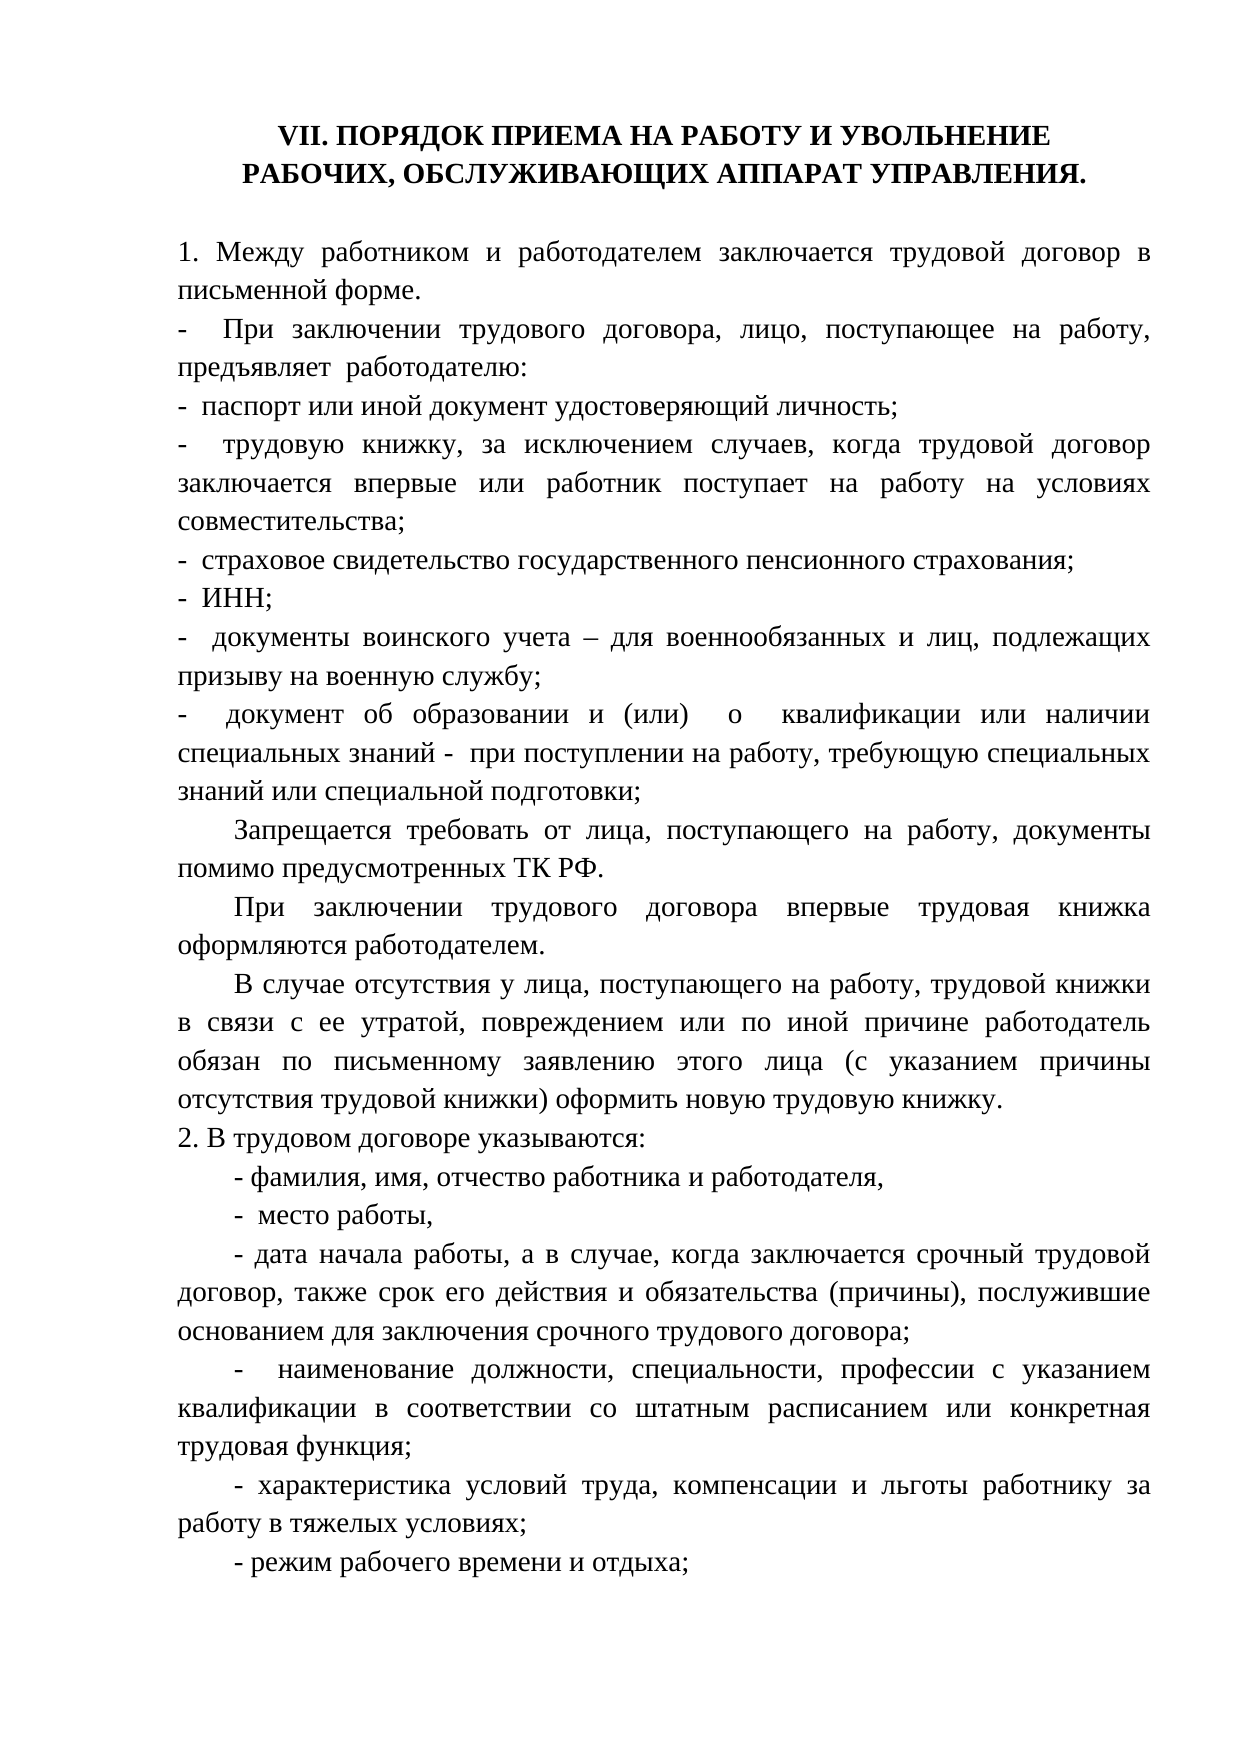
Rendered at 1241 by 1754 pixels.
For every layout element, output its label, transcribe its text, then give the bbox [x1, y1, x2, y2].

text VII. ПОРЯДОК ПРИЕМА НА РАБОТУ И УВОЛЬНЕНИЕ [177, 118, 1152, 152]
text - При заключении трудового договора, лицо, поступающее на работу, предъявляет работодателю: [177, 311, 1152, 383]
text РАБОЧИХ, ОБСЛУЖИВАЮЩИХ АППАРАТ УПРАВЛЕНИЯ. [177, 157, 1152, 190]
text - страховое свидетельство государственного пенсионного страхования; [177, 542, 1152, 576]
text В случае отсутствия у лица, поступающего на работу, трудовой книжки в связи с ее утратой, повреждением или по иной причине работодатель обязан по письменному заявлению этого лица (с указанием причины отсутствия трудовой книжки) оформить новую трудовую книжку. [177, 966, 1152, 1115]
text - ИНН; [177, 581, 1152, 614]
text При заключении трудового договора впервые трудовая книжка оформляются работодателем. [177, 889, 1152, 961]
text - трудовую книжку, за исключением случаев, когда трудовой договор заключается впервые или работник поступает на работу на условиях совместительства; [177, 426, 1152, 537]
text - место работы, [177, 1197, 1152, 1231]
text - дата начала работы, а в случае, когда заключается срочный трудовой договор, также срок его действия и обязательства (причины), послужившие основанием для заключения срочного трудового договора; [177, 1236, 1152, 1346]
text - режим рабочего времени и отдыха; [177, 1544, 1152, 1578]
text 2. В трудовом договоре указываются: [177, 1120, 1152, 1154]
text - характеристика условий труда, компенсации и льготы работнику за работу в тяжелых условиях; [177, 1467, 1152, 1539]
text 1. Между работником и работодателем заключается трудовой договор в письменной форме. [177, 234, 1152, 306]
text Запрещается требовать от лица, поступающего на работу, документы помимо предусмотренных ТК РФ. [177, 812, 1152, 884]
text - наименование должности, специальности, профессии с указанием квалификации в соответствии со штатным расписанием или конкретная трудовая функция; [177, 1351, 1152, 1462]
text - паспорт или иной документ удостоверяющий личность; [177, 388, 1152, 421]
text - фамилия, имя, отчество работника и работодателя, [177, 1159, 1152, 1192]
text - документ об образовании и (или) о квалификации или наличии специальных знаний - при поступлении на работу, требующую специальных знаний или специальной подготовки; [177, 696, 1152, 807]
text - документы воинского учета – для военнообязанных и лиц, подлежащих призыву на военную службу; [177, 619, 1152, 691]
